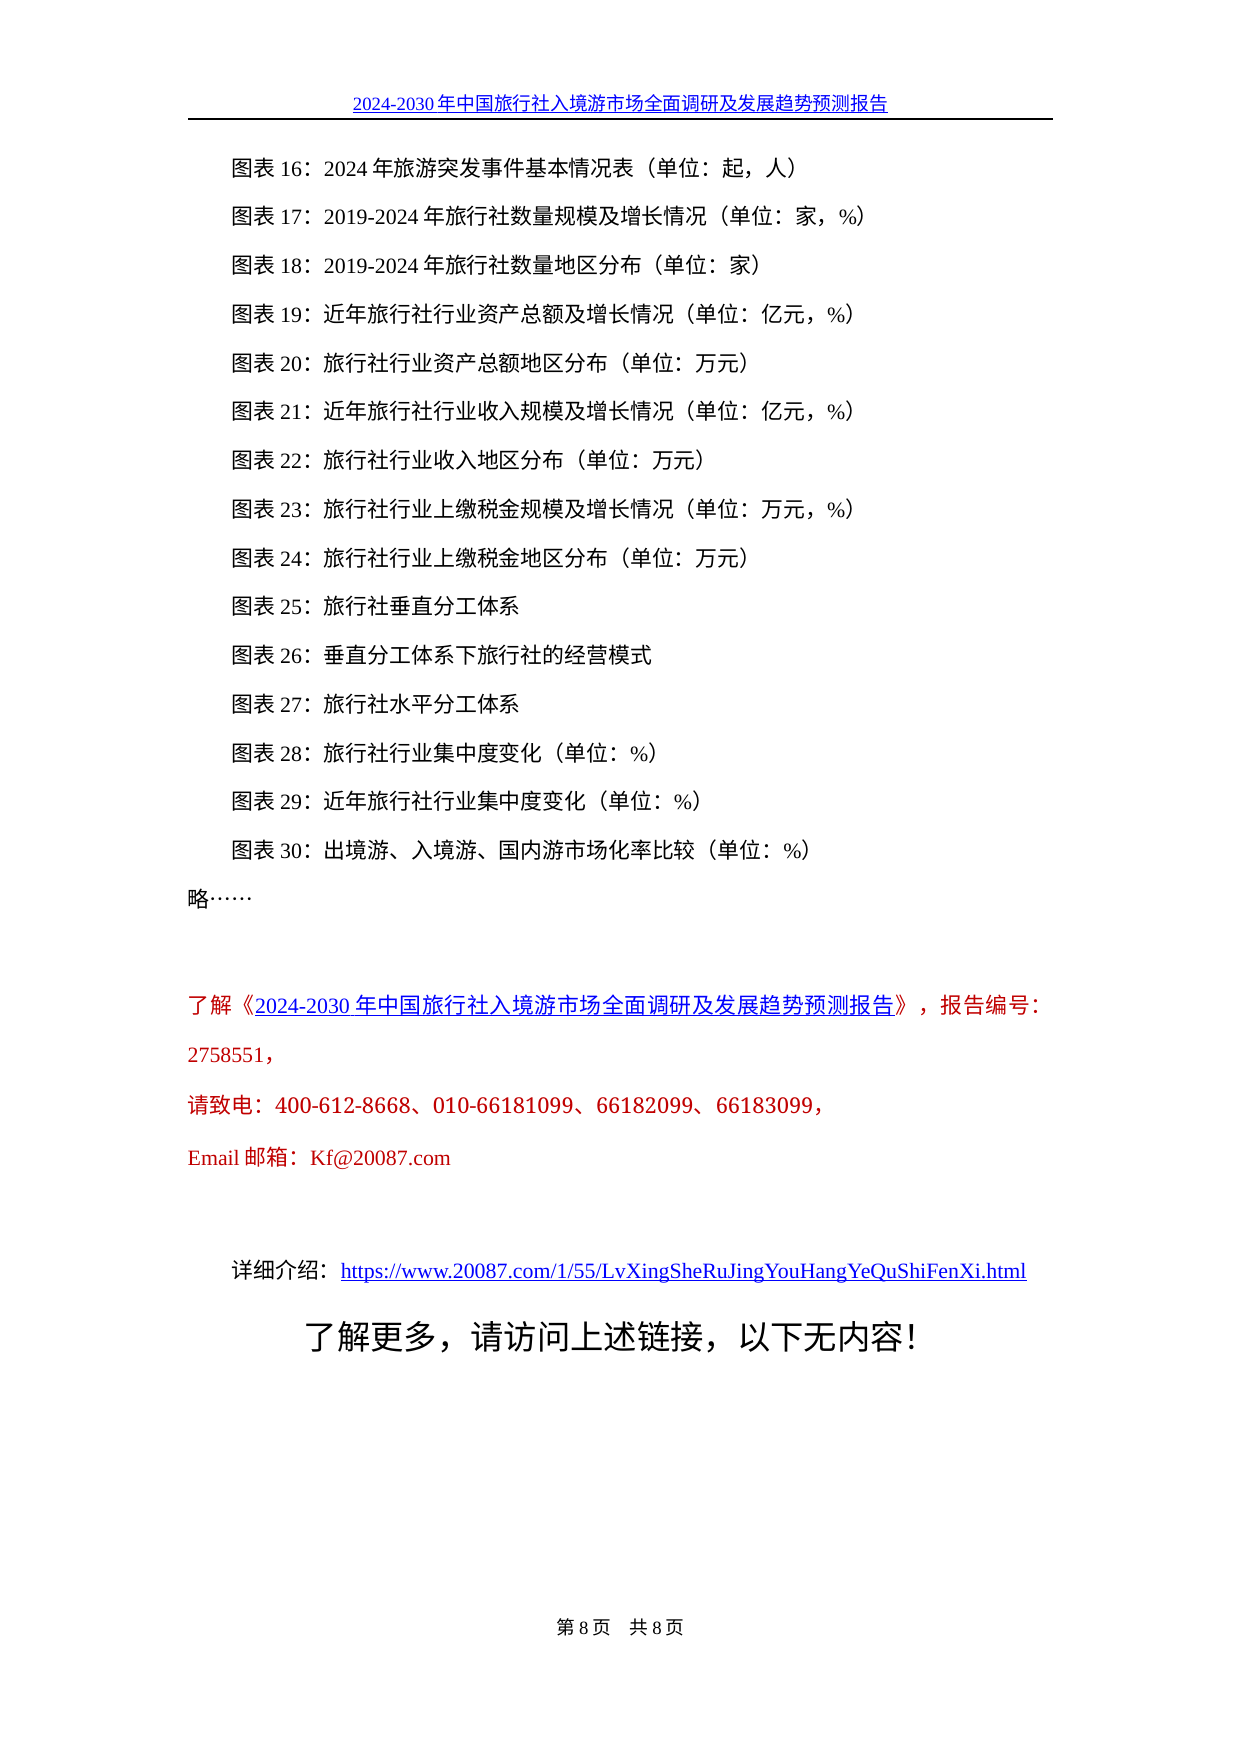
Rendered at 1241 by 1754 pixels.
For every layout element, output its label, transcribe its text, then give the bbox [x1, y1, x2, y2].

text 详细介绍：https://www.20087.com/1/55/LvXingSheRuJingYouHangYeQuShiFenXi.html [187, 1253, 1053, 1285]
text 请致电：400-612-8668、010-66181099、66182099、66183099， [187, 1088, 1053, 1121]
text Email邮箱：Kf@20087.com [187, 1140, 1053, 1172]
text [187, 150, 1053, 914]
title 了解更多，请访问上述链接，以下无内容！ [187, 1303, 1053, 1368]
text 了解《2024-2030年中国旅行社入境游市场全面调研及发展趋势预测报告》，报告编号：2758551， [187, 988, 1053, 1069]
